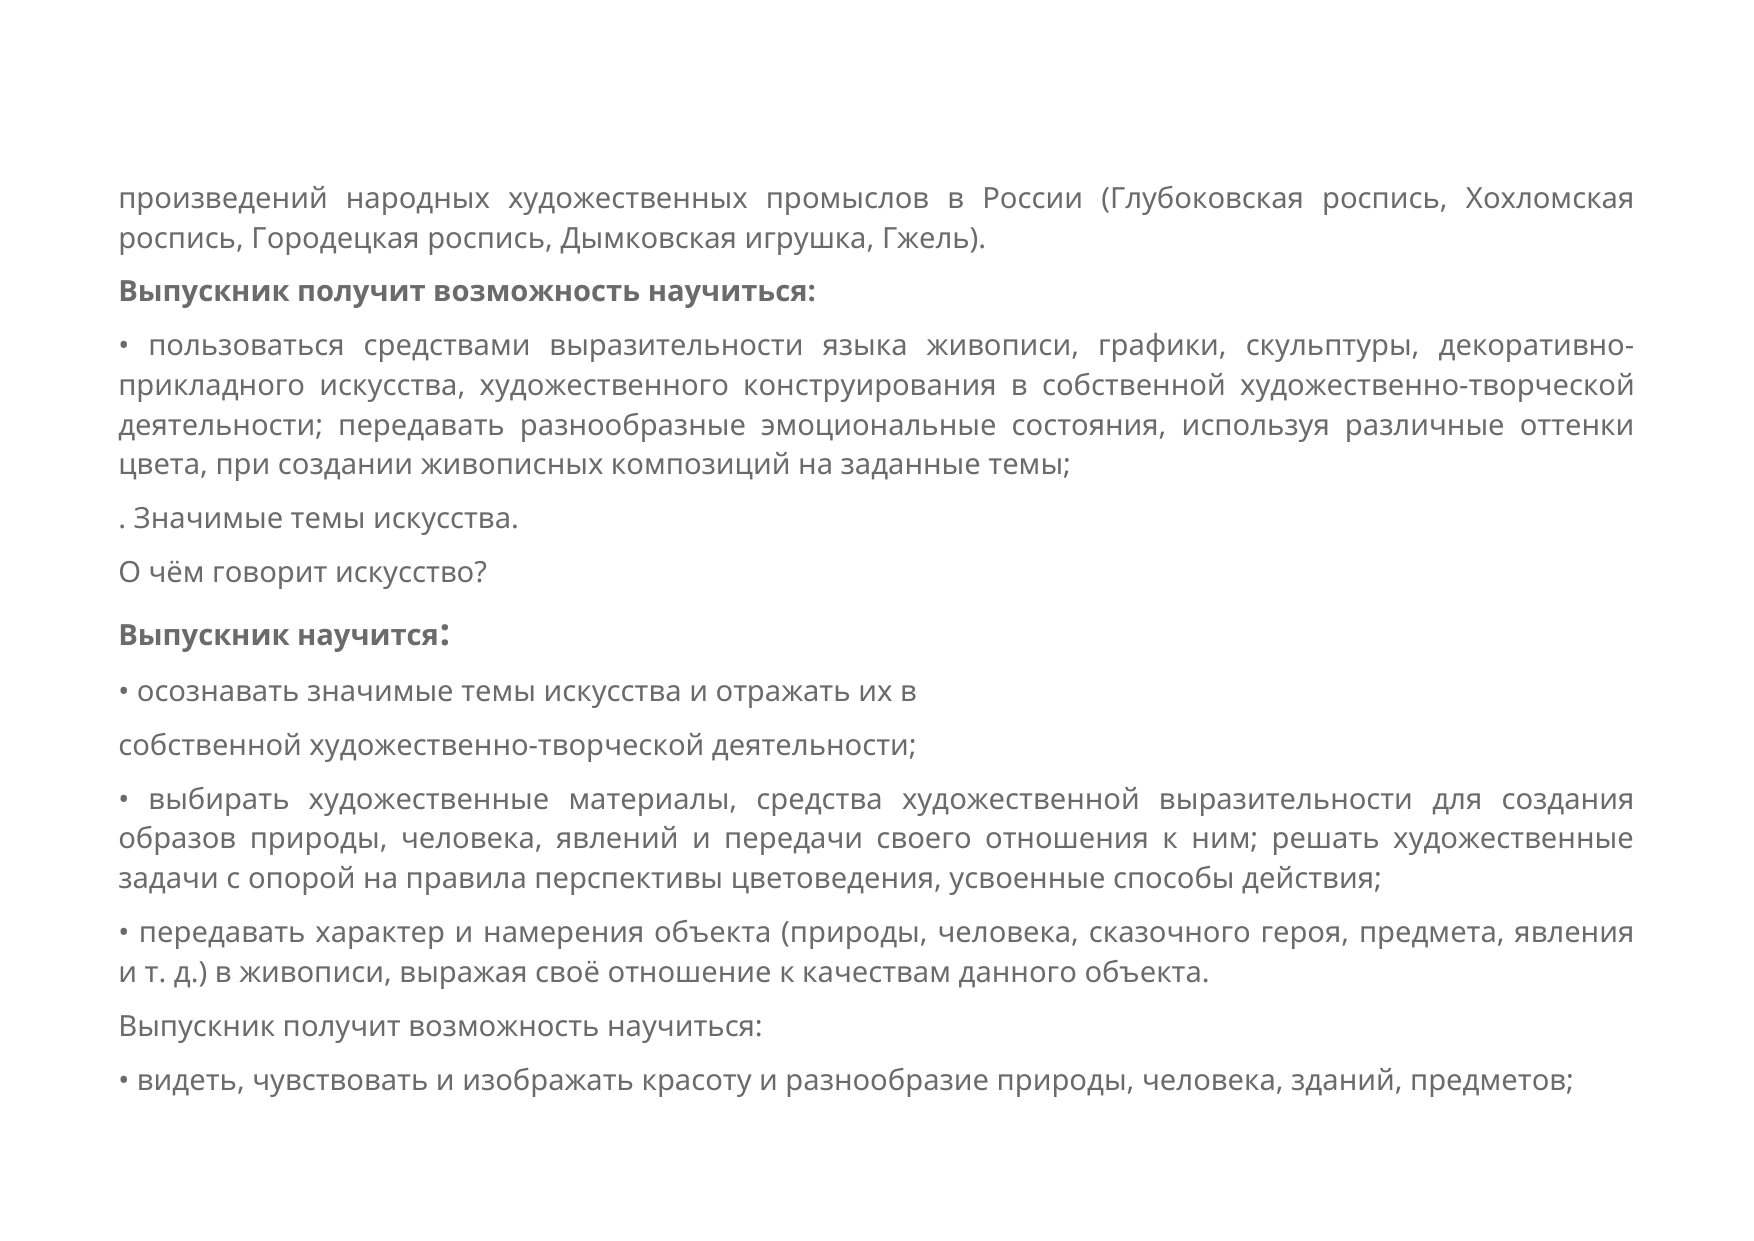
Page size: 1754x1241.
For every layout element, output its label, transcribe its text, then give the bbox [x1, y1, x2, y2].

text • осознавать значимые темы искусства и отражать их в [118, 670, 1636, 710]
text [118, 177, 1636, 257]
text • видеть, чувствовать и изображать красоту и разнообразие природы, человека, зданий, предметов; [118, 1059, 1636, 1098]
text Выпускник научится: [118, 605, 1636, 656]
text Выпускник получит возможность научиться: [118, 271, 1636, 310]
text • выбирать художественные материалы, средства художественной выразительности для создания образов природы, человека, явлений и передачи своего отношения к ним; решать художественные задачи с опорой на правила перспективы цветоведения, усвоенные способы действия; [118, 778, 1636, 897]
text • пользоваться средствами выразительности языка живописи, графики, скульптуры, декоративно-прикладного искусства, художественного конструирования в собственной художественно-творческой деятельности; передавать разнообразные эмоциональные состояния, используя различные оттенки цвета, при создании живописных композиций на заданные темы; [118, 324, 1636, 483]
text собственной художественно-творческой деятельности; [118, 724, 1636, 764]
text . Значимые темы искусства. [118, 497, 1636, 537]
text • передавать характер и намерения объекта (природы, человека, сказочного героя, предмета, явления и т. д.) в живописи, выражая своё отношение к качествам данного объекта. [118, 911, 1636, 991]
text О чём говорит искусство? [118, 551, 1636, 591]
text Выпускник получит возможность научиться: [118, 1005, 1636, 1044]
